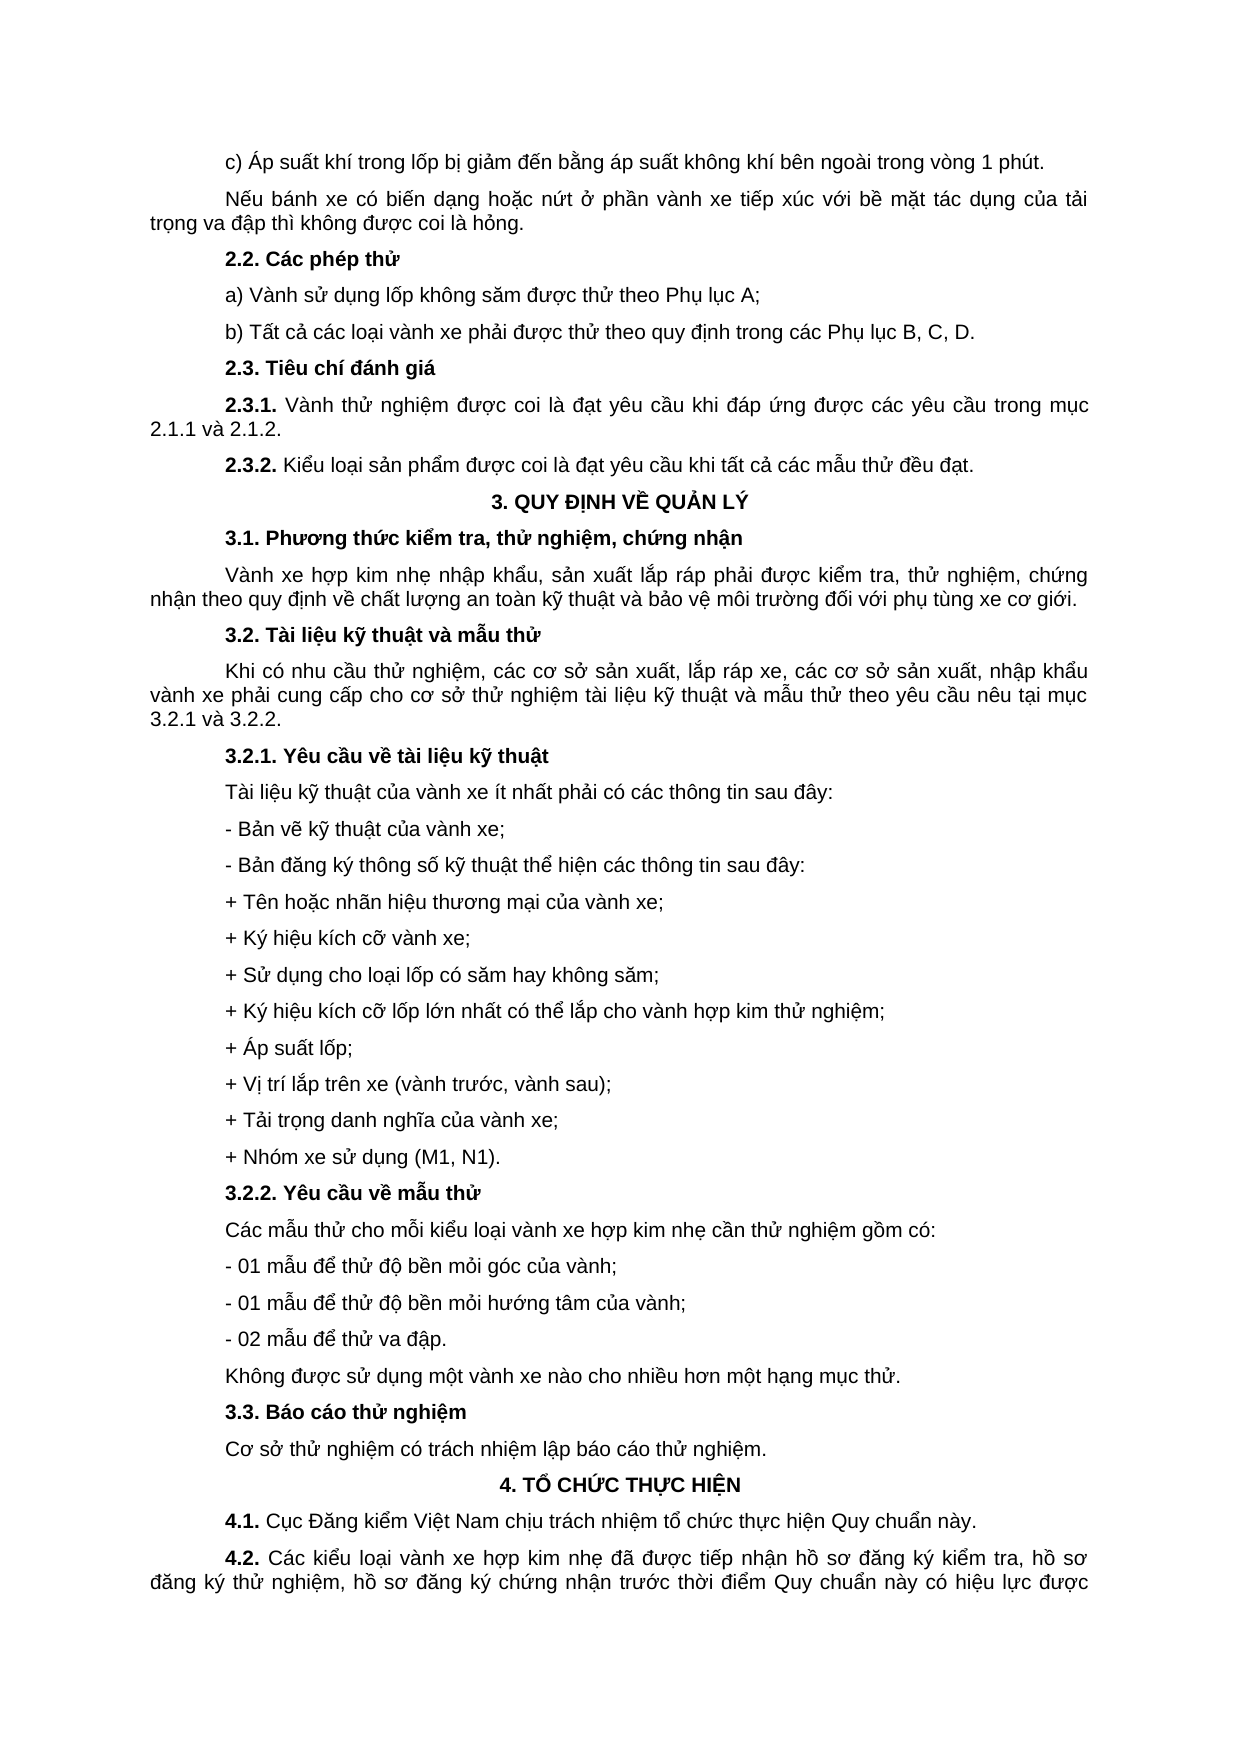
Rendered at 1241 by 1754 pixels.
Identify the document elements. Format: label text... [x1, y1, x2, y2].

text - 01 mẫu để thử độ bền mỏi góc của vành; [150, 1254, 1090, 1278]
text - Bản vẽ kỹ thuật của vành xe; [150, 817, 1090, 841]
text - 01 mẫu để thử độ bền mỏi hướng tâm của vành; [150, 1291, 1090, 1314]
text Các mẫu thử cho mỗi kiểu loại vành xe hợp kim nhẹ cần thử nghiệm gồm có: [150, 1218, 1090, 1242]
text + Tải trọng danh nghĩa của vành xe; [150, 1108, 1090, 1132]
text + Ký hiệu kích cỡ vành xe; [150, 926, 1090, 950]
text 3.2.1. Yêu cầu về tài liệu kỹ thuật [150, 744, 1090, 768]
text b) Tất cả các loại vành xe phải được thử theo quy định trong các Phụ lục B, C, D. [150, 320, 1090, 344]
text 3.3. Báo cáo thử nghiệm [150, 1400, 1090, 1424]
text Tài liệu kỹ thuật của vành xe ít nhất phải có các thông tin sau đây: [150, 780, 1090, 804]
text 2.3.1. Vành thử nghiệm được coi là đạt yêu cầu khi đáp ứng được các yêu cầu trong mục 2.1.1 và 2.1.2. [150, 393, 1090, 441]
text 2.3. Tiêu chí đánh giá [150, 356, 1090, 380]
text 3.2. Tài liệu kỹ thuật và mẫu thử [150, 623, 1090, 647]
text 3.1. Phương thức kiểm tra, thử nghiệm, chứng nhận [150, 526, 1090, 550]
text 3.2.2. Yêu cầu về mẫu thử [150, 1181, 1090, 1205]
text 4.1. Cục Đăng kiểm Việt Nam chịu trách nhiệm tổ chức thực hiện Quy chuẩn này. [150, 1509, 1090, 1533]
text + Ký hiệu kích cỡ lốp lớn nhất có thể lắp cho vành hợp kim thử nghiệm; [150, 999, 1090, 1023]
text + Vị trí lắp trên xe (vành trước, vành sau); [150, 1072, 1090, 1096]
text + Sử dụng cho loại lốp có săm hay không săm; [150, 962, 1090, 986]
text 2.3.2. Kiểu loại sản phẩm được coi là đạt yêu cầu khi tất cả các mẫu thử đều đạt. [150, 453, 1090, 477]
text + Tên hoặc nhãn hiệu thương mại của vành xe; [150, 889, 1090, 913]
text Khi có nhu cầu thử nghiệm, các cơ sở sản xuất, lắp ráp xe, các cơ sở sản xuất, nhập khẩu vành xe phải cung cấp cho cơ sở thử nghiệm tài liệu kỹ thuật và mẫu thử theo yêu cầu nêu tại mục 3.2.1 và 3.2.2. [150, 659, 1090, 731]
text Vành xe hợp kim nhẹ nhập khẩu, sản xuất lắp ráp phải được kiểm tra, thử nghiệm, chứng nhận theo quy định về chất lượng an toàn kỹ thuật và bảo vệ môi trường đối với phụ tùng xe cơ giới. [150, 562, 1090, 610]
text Cơ sở thử nghiệm có trách nhiệm lập báo cáo thử nghiệm. [150, 1436, 1090, 1460]
text - Bản đăng ký thông số kỹ thuật thể hiện các thông tin sau đây: [150, 853, 1090, 877]
text + Áp suất lốp; [150, 1035, 1090, 1059]
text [150, 1546, 1090, 1594]
text a) Vành sử dụng lốp không săm được thử theo Phụ lục A; [150, 283, 1090, 307]
text Không được sử dụng một vành xe nào cho nhiều hơn một hạng mục thử. [150, 1363, 1090, 1387]
text 4. TỔ CHỨC THỰC HIỆN [150, 1473, 1090, 1497]
text - 02 mẫu để thử va đập. [150, 1327, 1090, 1351]
text Nếu bánh xe có biến dạng hoặc nứt ở phần vành xe tiếp xúc với bề mặt tác dụng của tải trọng va đập thì không được coi là hỏng. [150, 186, 1090, 234]
text + Nhóm xe sử dụng (M1, N1). [150, 1145, 1090, 1169]
text c) Áp suất khí trong lốp bị giảm đến bằng áp suất không khí bên ngoài trong vòng 1 phút. [150, 150, 1090, 174]
text 2.2. Các phép thử [150, 247, 1090, 271]
text 3. QUY ĐỊNH VỀ QUẢN LÝ [150, 489, 1090, 513]
